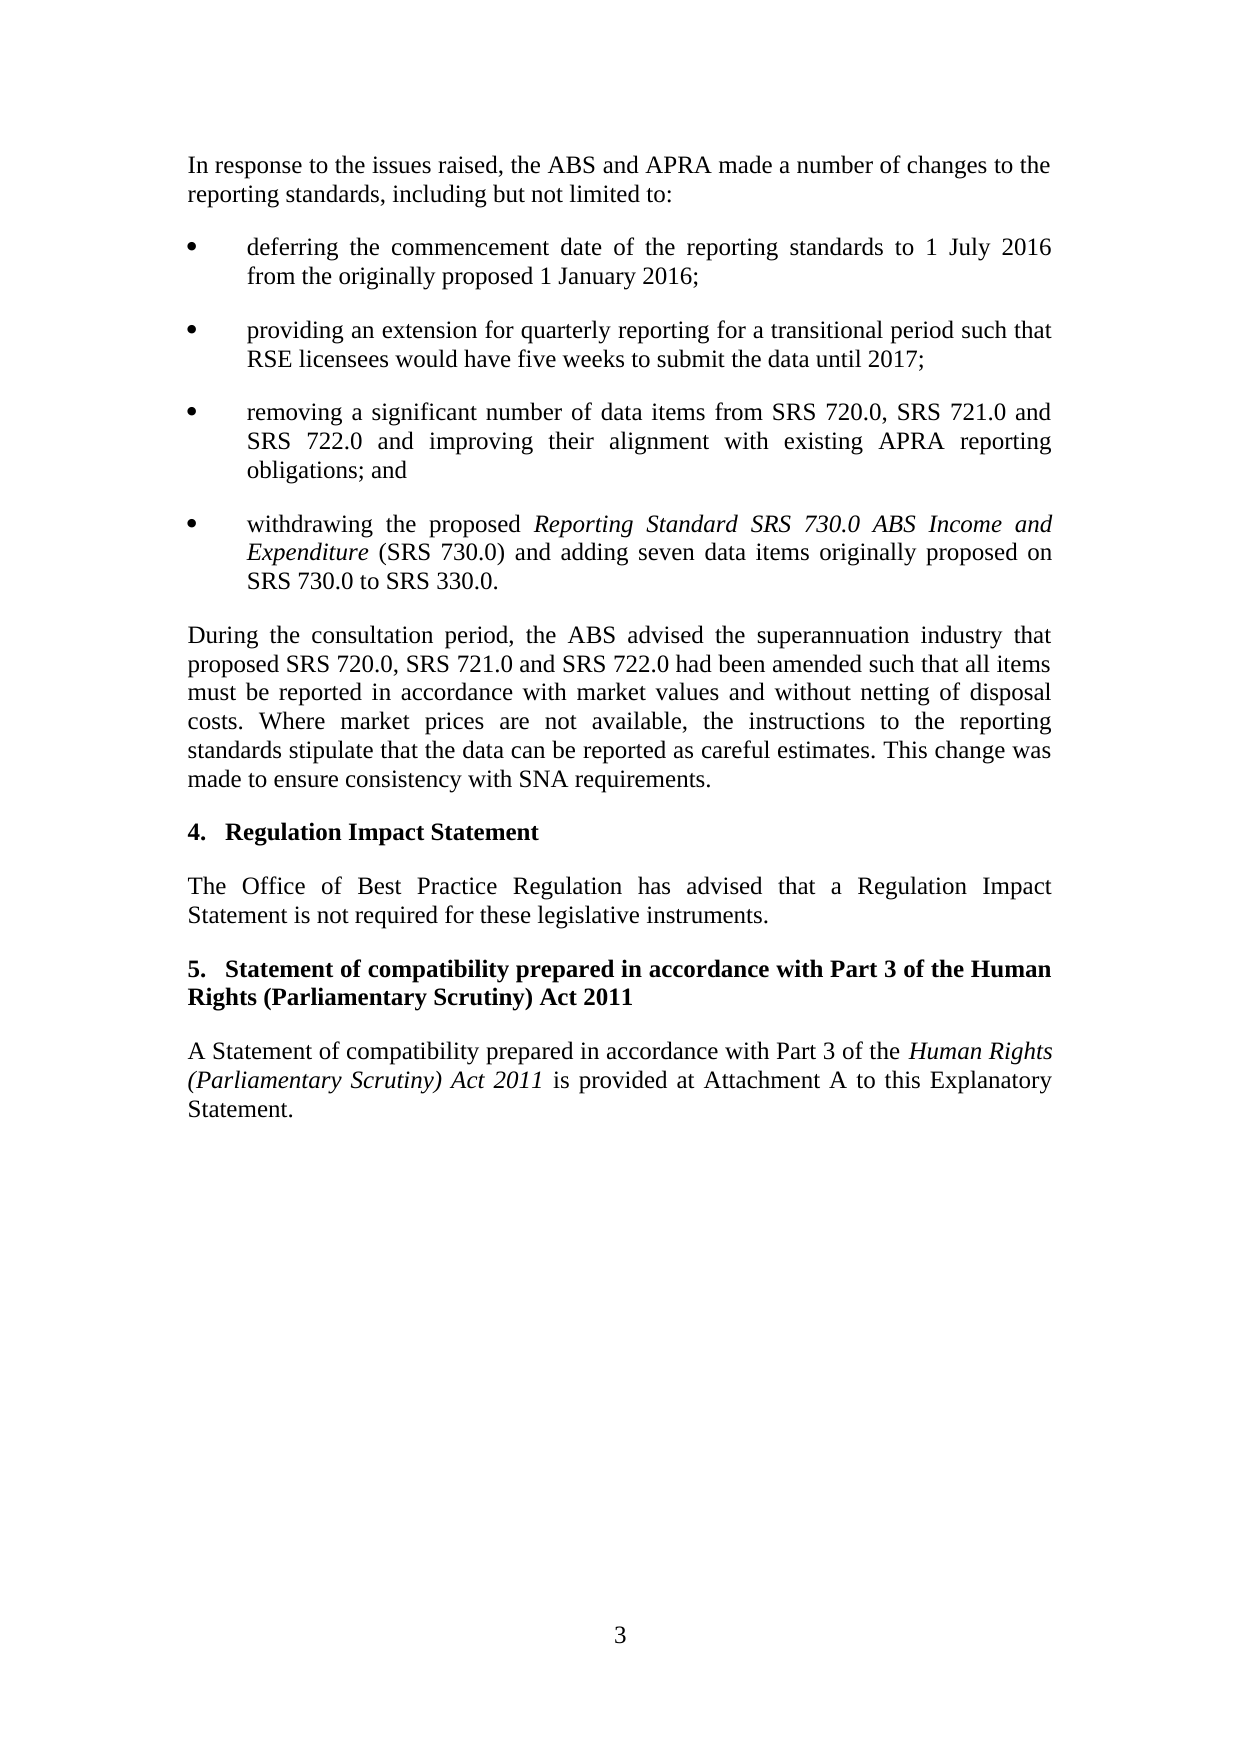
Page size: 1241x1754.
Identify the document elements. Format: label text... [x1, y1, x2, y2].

subtitle In response to the issues raised, the ABS and APRA made a number of changes to the reporting standards, including but not limited to: [187, 150, 1053, 207]
subtitle 4. Regulation Impact Statement [187, 817, 1053, 846]
subtitle The Office of Best Practice Regulation has advised that a Regulation Impact Statement is not required for these legislative instruments. [187, 871, 1053, 929]
subtitle removing a significant number of data items from SRS 720.0, SRS 721.0 and SRS 722.0 and improving their alignment with existing APRA reporting obligations; and [187, 397, 1053, 484]
subtitle 5. Statement of compatibility prepared in accordance with Part 3 of the Human Rights (Parliamentary Scrutiny) Act 2011 [187, 954, 1053, 1011]
text During the consultation period, the ABS advised the superannuation industry that proposed SRS 720.0, SRS 721.0 and SRS 722.0 had been amended such that all items must be reported in accordance with market values and without netting of disposal costs. Where market prices are not available, the instructions to the reporting standards stipulate that the data can be reported as careful estimates. This change was made to ensure consistency with SNA requirements. [187, 620, 1053, 792]
subtitle deferring the commencement date of the reporting standards to 1 July 2016 from the originally proposed 1 January 2016; [187, 232, 1053, 290]
subtitle withdrawing the proposed Reporting Standard SRS 730.0 ABS Income and Expenditure (SRS 730.0) and adding seven data items originally proposed on SRS 730.0 to SRS 330.0. [187, 509, 1053, 595]
subtitle A Statement of compatibility prepared in accordance with Part 3 of the Human Rights (Parliamentary Scrutiny) Act 2011 is provided at Attachment A to this Explanatory Statement. [187, 1036, 1053, 1122]
subtitle providing an extension for quarterly reporting for a transitional period such that RSE licensees would have five weeks to submit the data until 2017; [187, 315, 1053, 372]
